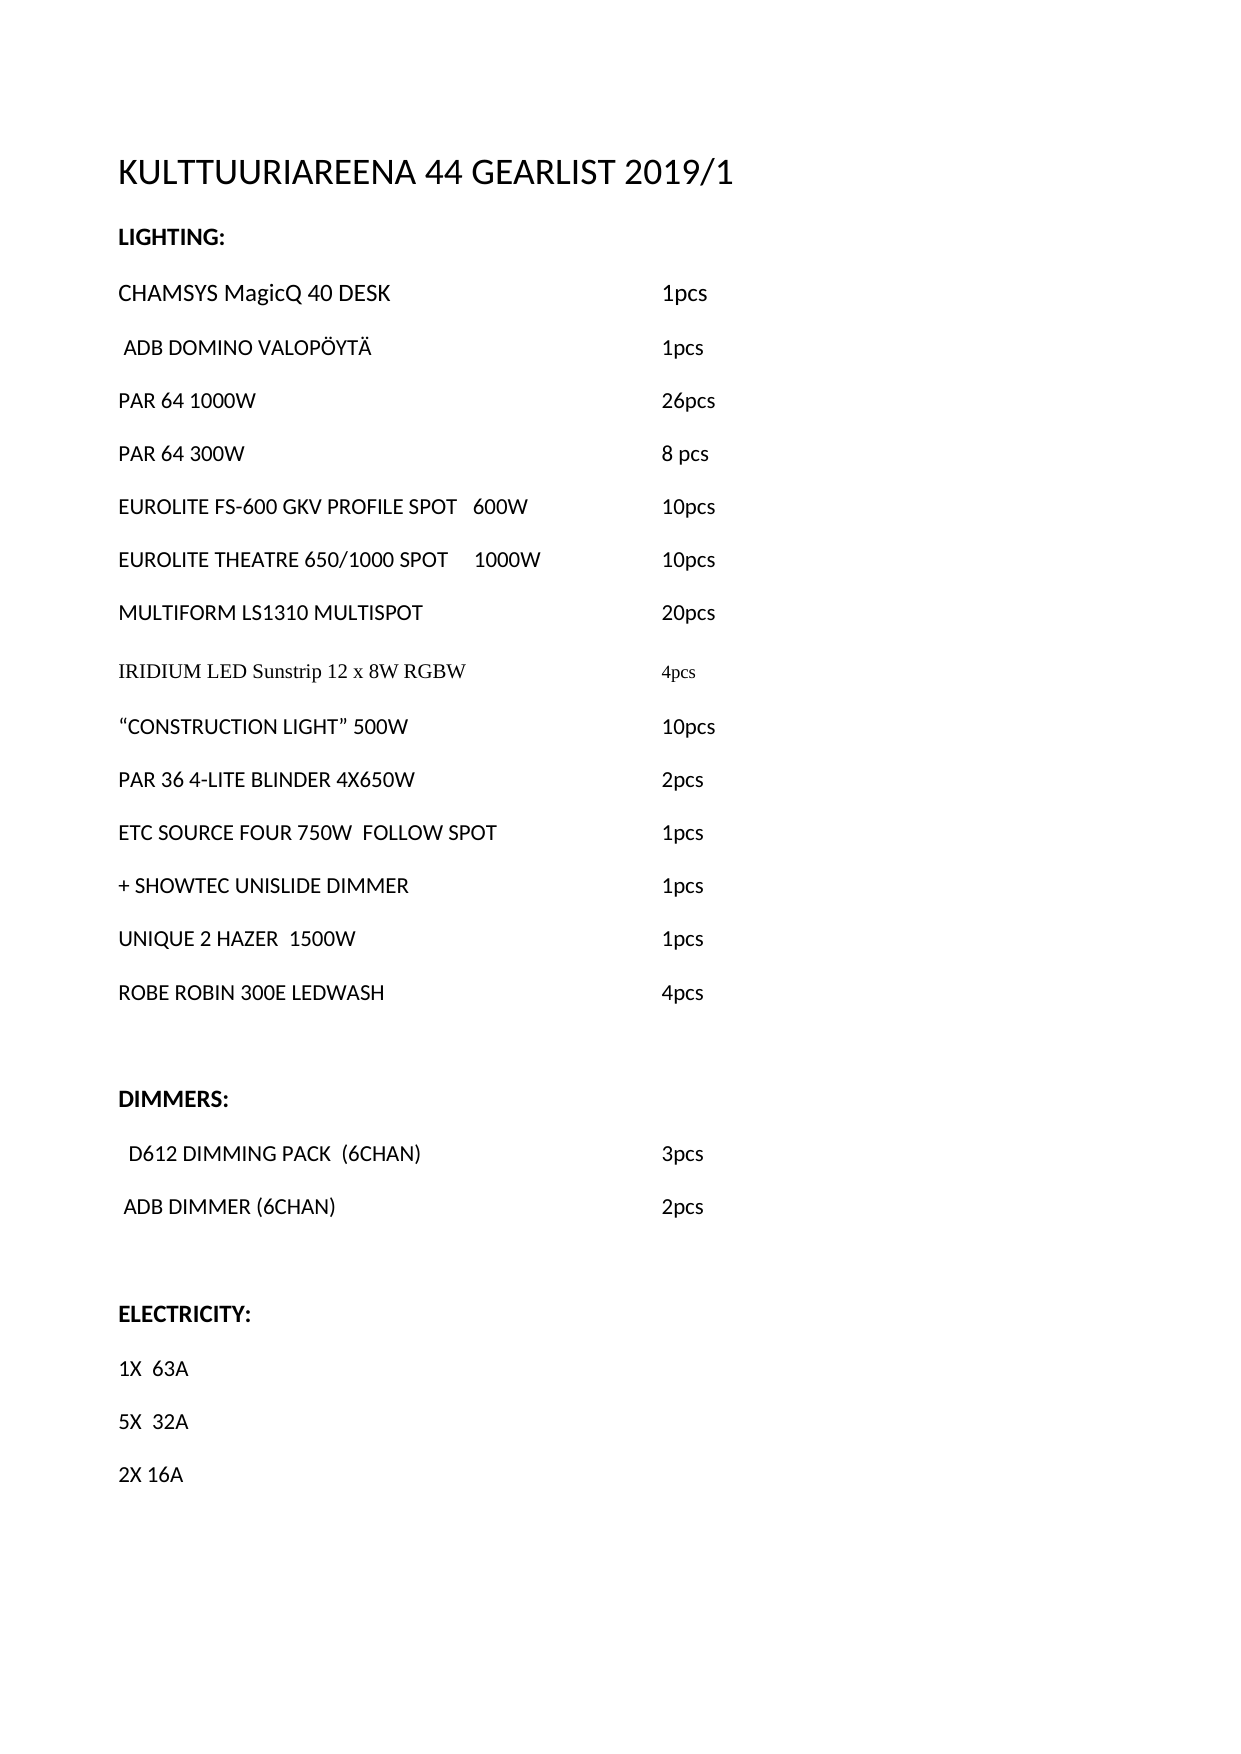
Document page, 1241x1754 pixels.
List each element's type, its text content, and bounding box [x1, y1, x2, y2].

text “CONSTRUCTION LIGHT” 500W 10pcs [118, 712, 1122, 741]
text DIMMERS: [118, 1084, 1122, 1114]
text ROBE ROBIN 300E LEDWASH 4pcs [118, 978, 1122, 1006]
text PAR 64 1000W 26pcs [118, 386, 1122, 414]
text ELECTRICITY: [118, 1298, 1122, 1329]
text LIGHTING: [118, 221, 1122, 252]
text 1X 63A [118, 1354, 1122, 1382]
text MULTIFORM LS1310 MULTISPOT 20pcs [118, 598, 1122, 626]
text PAR 36 4-LITE BLINDER 4X650W 2pcs [118, 766, 1122, 793]
text 2X 16A [118, 1460, 1122, 1488]
text CHAMSYS MagicQ 40 DESK 1pcs [118, 277, 1122, 307]
text UNIQUE 2 HAZER 1500W 1pcs [118, 924, 1122, 953]
text EUROLITE THEATRE 650/1000 SPOT 1000W 10pcs [118, 545, 1122, 573]
subtitle IRIDIUM LED Sunstrip 12 x 8W RGBW 4pcs [118, 659, 1122, 683]
text ETC SOURCE FOUR 750W FOLLOW SPOT 1pcs [118, 818, 1122, 847]
text EUROLITE FS-600 GKV PROFILE SPOT 600W 10pcs [118, 492, 1122, 520]
text + SHOWTEC UNISLIDE DIMMER 1pcs [118, 872, 1122, 899]
text KULTTUURIAREENA 44 GEARLIST 2019/1 [118, 148, 1122, 193]
text ADB DIMMER (6CHAN) 2pcs [118, 1192, 1122, 1221]
text ADB DOMINO VALOPÖYTÄ 1pcs [118, 333, 1122, 361]
text PAR 64 300W 8 pcs [118, 439, 1122, 467]
text 5X 32A [118, 1407, 1122, 1435]
text D612 DIMMING PACK (6CHAN) 3pcs [118, 1139, 1122, 1167]
